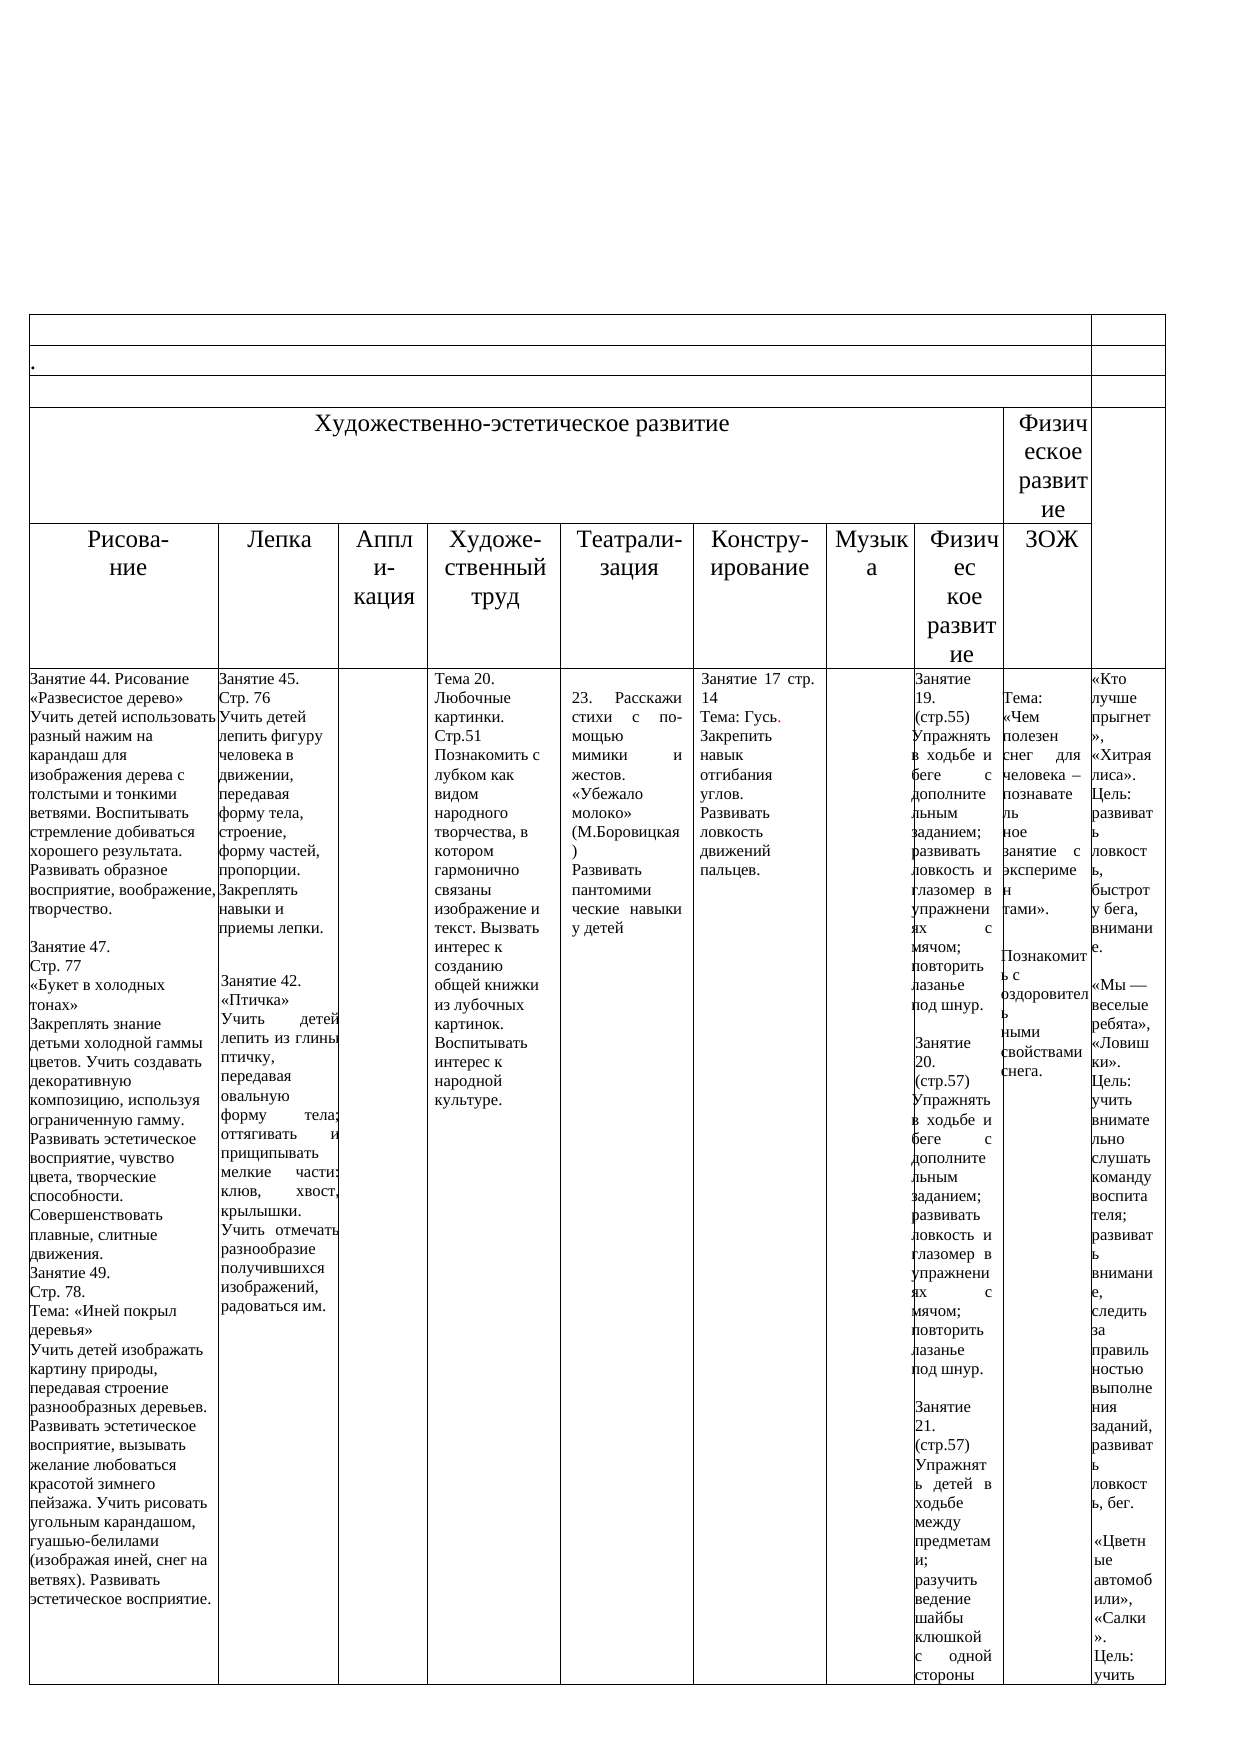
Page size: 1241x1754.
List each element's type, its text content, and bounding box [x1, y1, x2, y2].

table_cell Лепка [219, 524, 338, 667]
table_cell Рисова- ние [30, 524, 218, 667]
table_cell [339, 669, 427, 1684]
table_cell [1004, 669, 1091, 1684]
table_cell Аппли- кация [339, 524, 427, 667]
table_cell ЗОЖ [1004, 524, 1091, 667]
table_cell Физичес кое развитие [915, 524, 1003, 667]
table_cell [1092, 376, 1165, 407]
table_cell [1092, 408, 1165, 523]
table_cell . [30, 346, 1091, 375]
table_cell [1092, 669, 1165, 1684]
table_cell [827, 669, 914, 1684]
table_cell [219, 669, 338, 1684]
table_cell Художе- ственный труд [428, 524, 560, 667]
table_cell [561, 669, 693, 1684]
table_cell [30, 376, 1091, 407]
table_cell Музыка [827, 524, 914, 667]
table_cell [428, 669, 560, 1684]
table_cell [30, 669, 218, 1684]
table_cell [1092, 523, 1165, 667]
table_cell [1092, 346, 1165, 375]
table_cell Констру- ирование [694, 524, 826, 667]
table_header [30, 315, 1091, 345]
table_cell Физическое развитие [1004, 408, 1091, 523]
table_cell Художественно-эстетическое развитие [30, 408, 1003, 523]
table_header [1092, 315, 1165, 345]
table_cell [915, 669, 1003, 1684]
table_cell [694, 669, 826, 1684]
table_cell Театрали- зация [561, 524, 693, 667]
